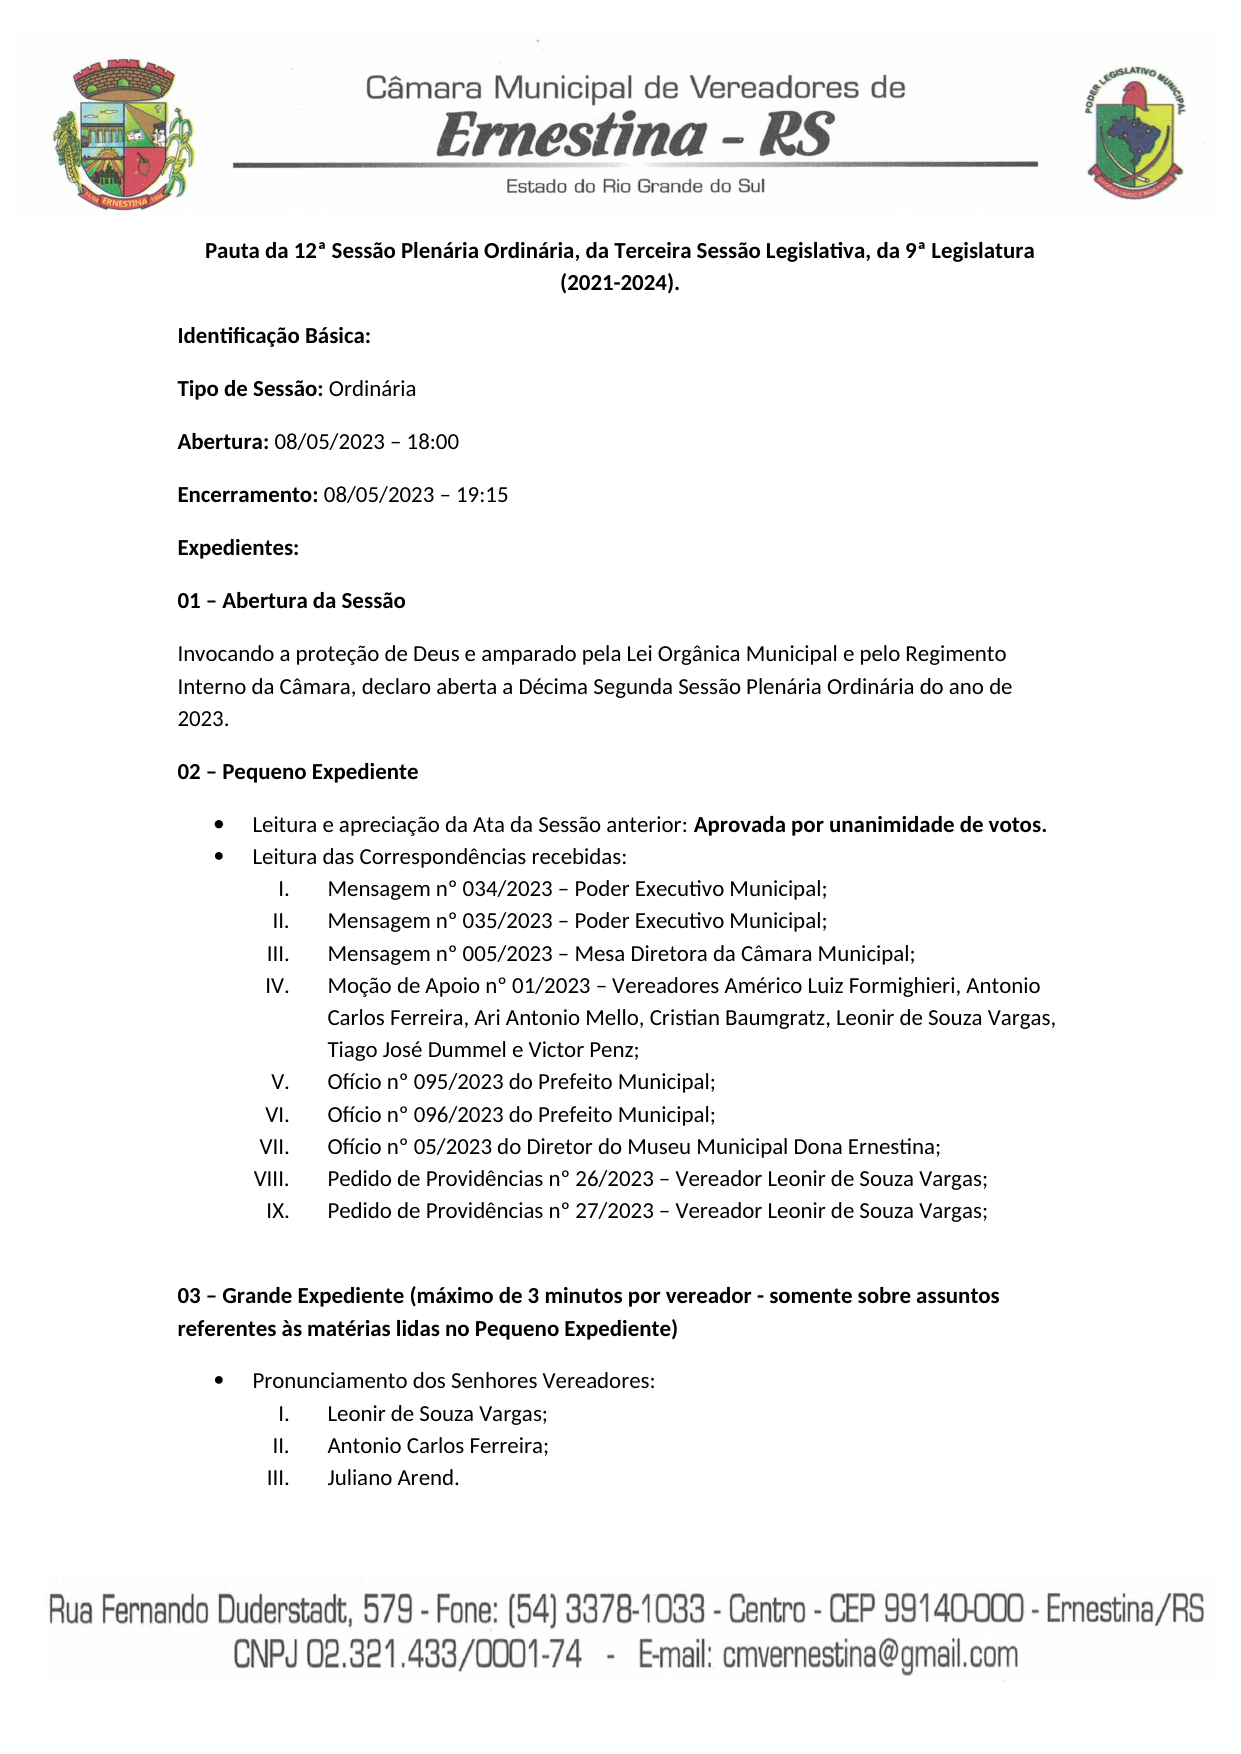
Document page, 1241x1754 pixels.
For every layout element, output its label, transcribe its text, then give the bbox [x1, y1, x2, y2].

list Leitura das Correspondências recebidas: [215, 842, 1063, 870]
list Pronunciamento dos Senhores Vereadores: [215, 1367, 1063, 1395]
list Pedido de Providências nº 27/2023 – Vereador Leonir de Souza Vargas; [290, 1196, 1063, 1224]
list Juliano Arend. [290, 1463, 1063, 1491]
text 02 – Pequeno Expediente [177, 757, 1063, 785]
text Expedientes: [177, 533, 1063, 562]
list Ofício nº 096/2023 do Prefeito Municipal; [290, 1100, 1063, 1128]
list Leitura e apreciação da Ata da Sessão anterior: Aprovada por unanimidade de votos. [215, 810, 1063, 838]
text 01 – Abertura da Sessão [177, 587, 1063, 614]
list Mensagem nº 005/2023 – Mesa Diretora da Câmara Municipal; [290, 939, 1063, 967]
list Pedido de Providências nº 26/2023 – Vereador Leonir de Souza Vargas; [290, 1164, 1063, 1192]
text Tipo de Sessão: Ordinária [177, 374, 1063, 402]
text Encerramento: 08/05/2023 – 19:15 [177, 481, 1063, 508]
list Moção de Apoio nº 01/2023 – Vereadores Américo Luiz Formighieri, Antonio Carlos Ferreira, Ari Antonio Mello, Cristian Baumgratz, Leonir de Souza Vargas, Tiago José Dummel e Victor Penz; [290, 971, 1063, 1063]
text Pauta da 12ª Sessão Plenária Ordinária, da Terceira Sessão Legislativa, da 9ª Legislatura (2021-2024). [177, 236, 1063, 296]
text Identificação Básica: [177, 321, 1063, 349]
list Ofício nº 05/2023 do Diretor do Museu Municipal Dona Ernestina; [290, 1132, 1063, 1160]
list Antonio Carlos Ferreira; [290, 1431, 1063, 1459]
list Ofício nº 095/2023 do Prefeito Municipal; [290, 1067, 1063, 1096]
text Abertura: 08/05/2023 – 18:00 [177, 427, 1063, 456]
list Mensagem nº 034/2023 – Poder Executivo Municipal; [290, 874, 1063, 902]
text 03 – Grande Expediente (máximo de 3 minutos por vereador - somente sobre assuntos referentes às matérias lidas no Pequeno Expediente) [177, 1281, 1063, 1342]
list Mensagem nº 035/2023 – Poder Executivo Municipal; [290, 907, 1063, 934]
list Leonir de Souza Vargas; [290, 1399, 1063, 1427]
text Invocando a proteção de Deus e amparado pela Lei Orgânica Municipal e pelo Regimento Interno da Câmara, declaro aberta a Décima Segunda Sessão Plenária Ordinária do ano de 2023. [177, 639, 1063, 732]
